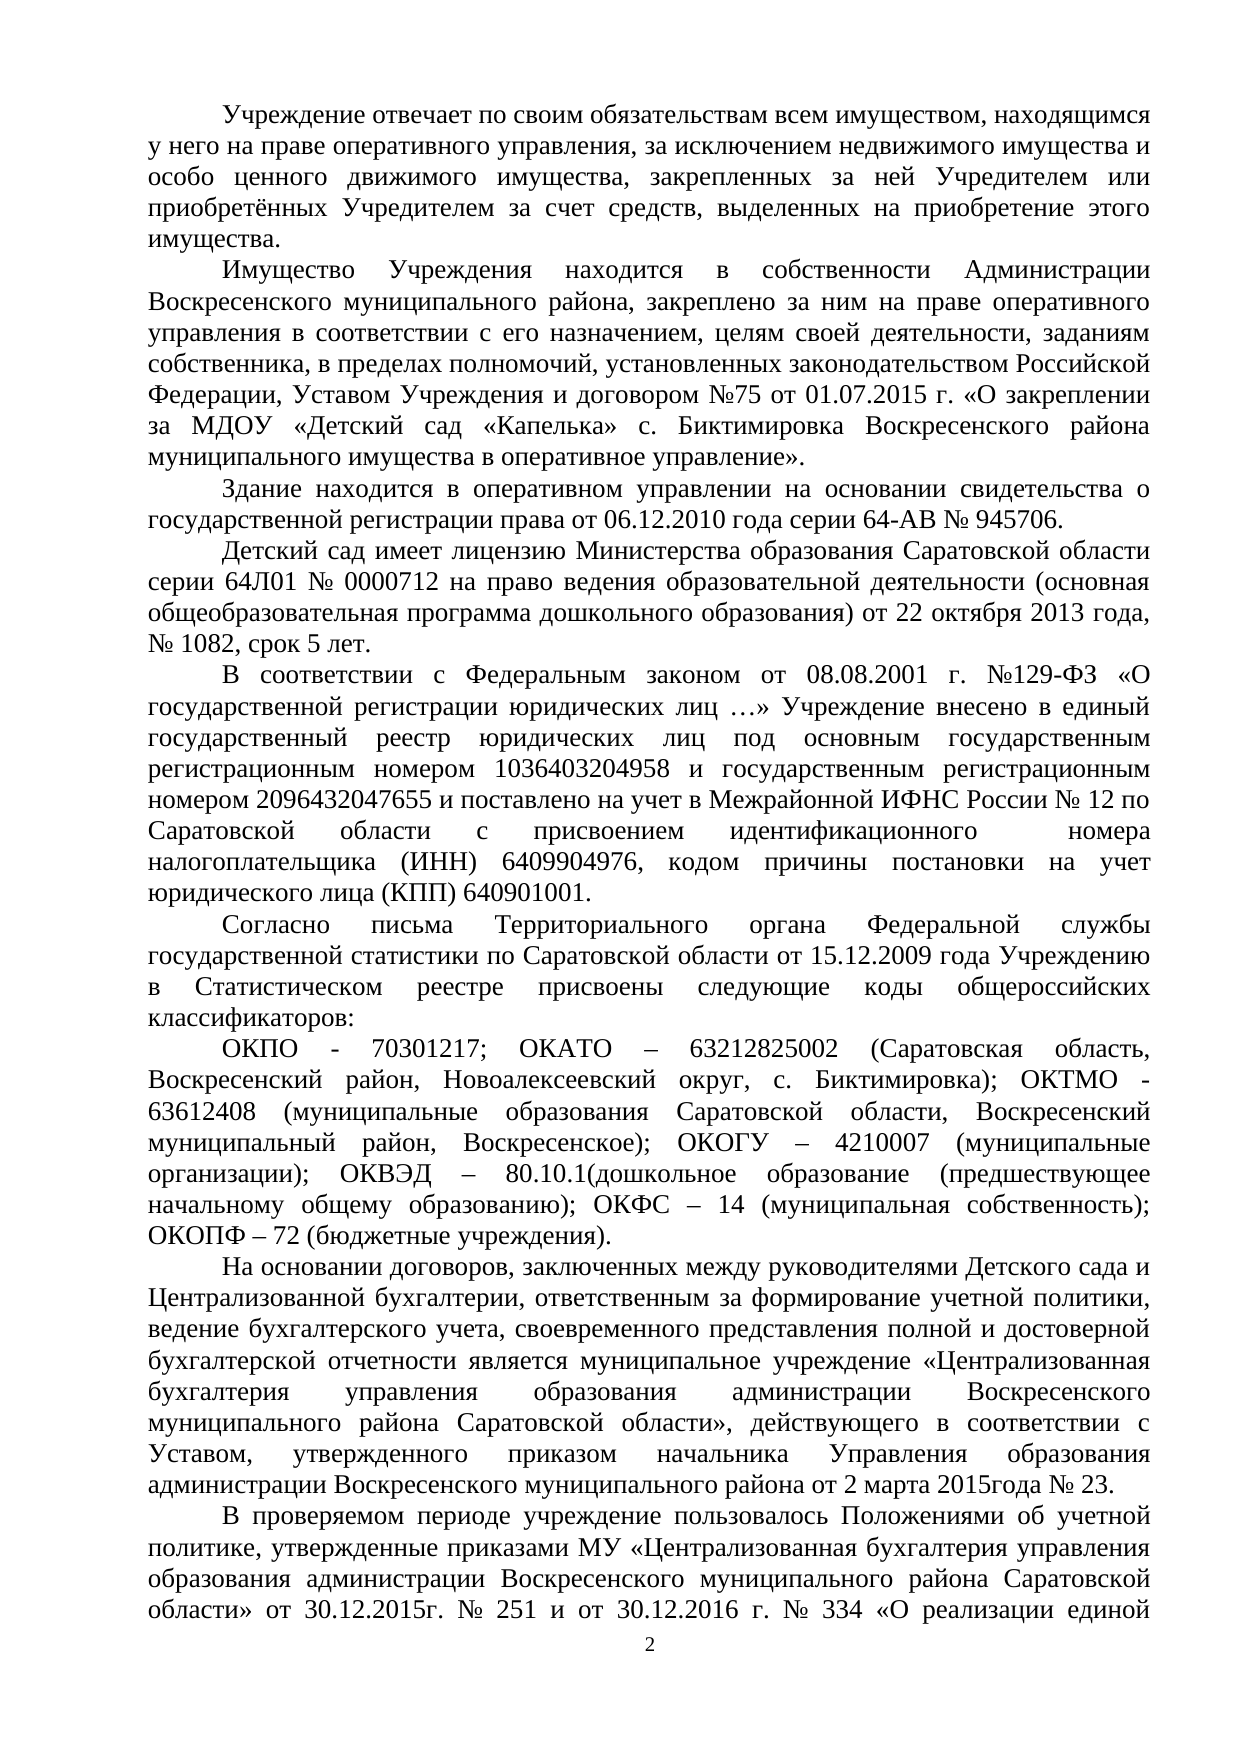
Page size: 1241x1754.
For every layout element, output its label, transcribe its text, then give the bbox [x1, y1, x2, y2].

text Имущество Учреждения находится в собственности Администрации Воскресенского муниципального района, закреплено за ним на праве оперативного управления в соответствии с его назначением, целям своей деятельности, заданиям собственника, в пределах полномочий, установленных законодательством Российской Федерации, Уставом Учреждения и договором №75 от 01.07.2015 г. «О закреплении за МДОУ «Детский сад «Капелька» с. Биктимировка Воскресенского района муниципального имущества в оперативное управление». [148, 254, 1152, 472]
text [148, 1499, 1152, 1624]
text Учреждение отвечает по своим обязательствам всем имуществом, находящимся у него на праве оперативного управления, за исключением недвижимого имущества и особо ценного движимого имущества, закрепленных за ней Учредителем или приобретённых Учредителем за счет средств, выделенных на приобретение этого имущества. [148, 98, 1152, 254]
text ОКПО - 70301217; ОКАТО – 63212825002 (Саратовская область, Воскресенский район, Новоалексеевский округ, с. Биктимировка); ОКТМО - 63612408 (муниципальные образования Саратовской области, Воскресенский муниципальный район, Воскресенское); ОКОГУ – 4210007 (муниципальные организации); ОКВЭД – 80.10.1(дошкольное образование (предшествующее начальному общему образованию); ОКФС – 14 (муниципальная собственность); ОКОПФ – 72 (бюджетные учреждения). [148, 1032, 1152, 1250]
text Здание находится в оперативном управлении на основании свидетельства о государственной регистрации права от 06.12.2010 года серии 64-АВ № 945706. [148, 472, 1152, 534]
text В соответствии с Федеральным законом от 08.08.2001 г. №129-ФЗ «О государственной регистрации юридических лиц …» Учреждение внесено в единый государственный реестр юридических лиц под основным государственным регистрационным номером 1036403204958 и государственным регистрационным номером 2096432047655 и поставлено на учет в Межрайонной ИФНС России № 12 по Саратовской области с присвоением идентификационного номера налогоплательщика (ИНН) 6409904976, кодом причины постановки на учет юридического лица (КПП) 640901001. [148, 658, 1152, 908]
text Согласно письма Территориального органа Федеральной службы государственной статистики по Саратовской области от 15.12.2009 года Учреждению в Статистическом реестре присвоены следующие коды общероссийских классификаторов: [148, 908, 1152, 1032]
text Детский сад имеет лицензию Министерства образования Саратовской области серии 64Л01 № 0000712 на право ведения образовательной деятельности (основная общеобразовательная программа дошкольного образования) от 22 октября 2013 года, № 1082, срок 5 лет. [148, 534, 1152, 658]
text На основании договоров, заключенных между руководителями Детского сада и Централизованной бухгалтерии, ответственным за формирование учетной политики, ведение бухгалтерского учета, своевременного представления полной и достоверной бухгалтерской отчетности является муниципальное учреждение «Централизованная бухгалтерия управления образования администрации Воскресенского муниципального района Саратовской области», действующего в соответствии с Уставом, утвержденного приказом начальника Управления образования администрации Воскресенского муниципального района от 2 марта 2015года № 23. [148, 1250, 1152, 1499]
